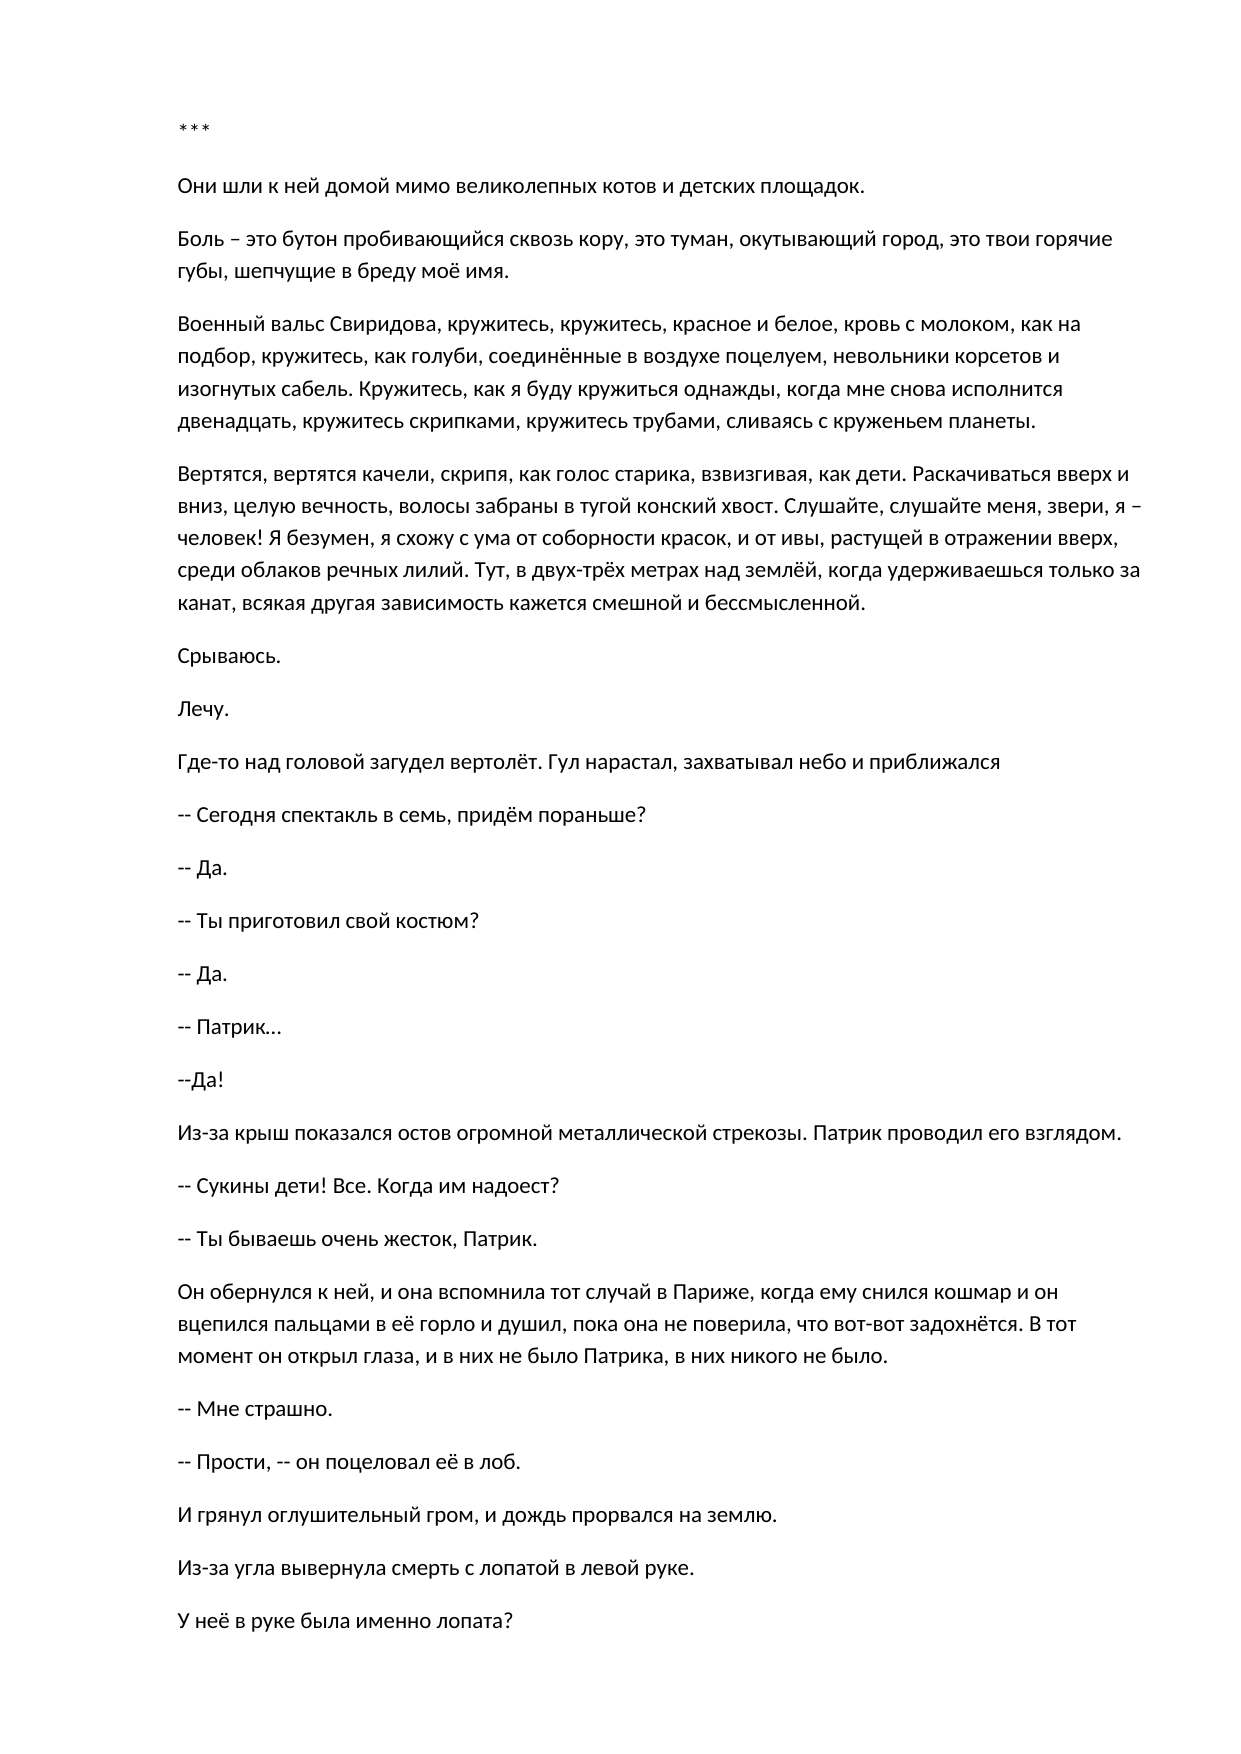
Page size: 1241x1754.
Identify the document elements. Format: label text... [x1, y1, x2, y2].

text Лечу. [177, 694, 1152, 722]
text -- Прости, -- он поцеловал её в лоб. [177, 1447, 1152, 1475]
text -- Сукины дети! Все. Когда им надоест? [177, 1171, 1152, 1199]
text *** [177, 118, 1152, 146]
text --Да! [177, 1065, 1152, 1093]
text И грянул оглушительный гром, и дождь прорвался на землю. [177, 1500, 1152, 1528]
text -- Патрик… [177, 1012, 1152, 1040]
text -- Ты бываешь очень жесток, Патрик. [177, 1224, 1152, 1252]
text У неё в руке была именно лопата? [177, 1606, 1152, 1634]
text Они шли к ней домой мимо великолепных котов и детских площадок. [177, 171, 1152, 199]
text Из-за крыш показался остов огромной металлической стрекозы. Патрик проводил его взглядом. [177, 1118, 1152, 1146]
text -- Да. [177, 959, 1152, 987]
text -- Мне страшно. [177, 1394, 1152, 1422]
text Боль – это бутон пробивающийся сквозь кору, это туман, окутывающий город, это твои горячие губы, шепчущие в бреду моё имя. [177, 224, 1152, 284]
text Где-то над головой загудел вертолёт. Гул нарастал, захватывал небо и приближался [177, 747, 1152, 775]
text -- Сегодня спектакль в семь, придём пораньше? [177, 800, 1152, 828]
text -- Да. [177, 853, 1152, 881]
text Военный вальс Свиридова, кружитесь, кружитесь, красное и белое, кровь с молоком, как на подбор, кружитесь, как голуби, соединённые в воздухе поцелуем, невольники корсетов и изогнутых сабель. Кружитесь, как я буду кружиться однажды, когда мне снова исполнится двенадцать, кружитесь скрипками, кружитесь трубами, сливаясь с круженьем планеты. [177, 309, 1152, 434]
text -- Ты приготовил свой костюм? [177, 906, 1152, 934]
text Вертятся, вертятся качели, скрипя, как голос старика, взвизгивая, как дети. Раскачиваться вверх и вниз, целую вечность, волосы забраны в тугой конский хвост. Слушайте, слушайте меня, звери, я – человек! Я безумен, я схожу с ума от соборности красок, и от ивы, растущей в отражении вверх, среди облаков речных лилий. Тут, в двух-трёх метрах над землёй, когда удерживаешься только за канат, всякая другая зависимость кажется смешной и бессмысленной. [177, 459, 1152, 616]
text Срываюсь. [177, 641, 1152, 669]
text Из-за угла вывернула смерть с лопатой в левой руке. [177, 1553, 1152, 1581]
text Он обернулся к ней, и она вспомнила тот случай в Париже, когда ему снился кошмар и он вцепился пальцами в её горло и душил, пока она не поверила, что вот-вот задохнётся. В тот момент он открыл глаза, и в них не было Патрика, в них никого не было. [177, 1277, 1152, 1369]
